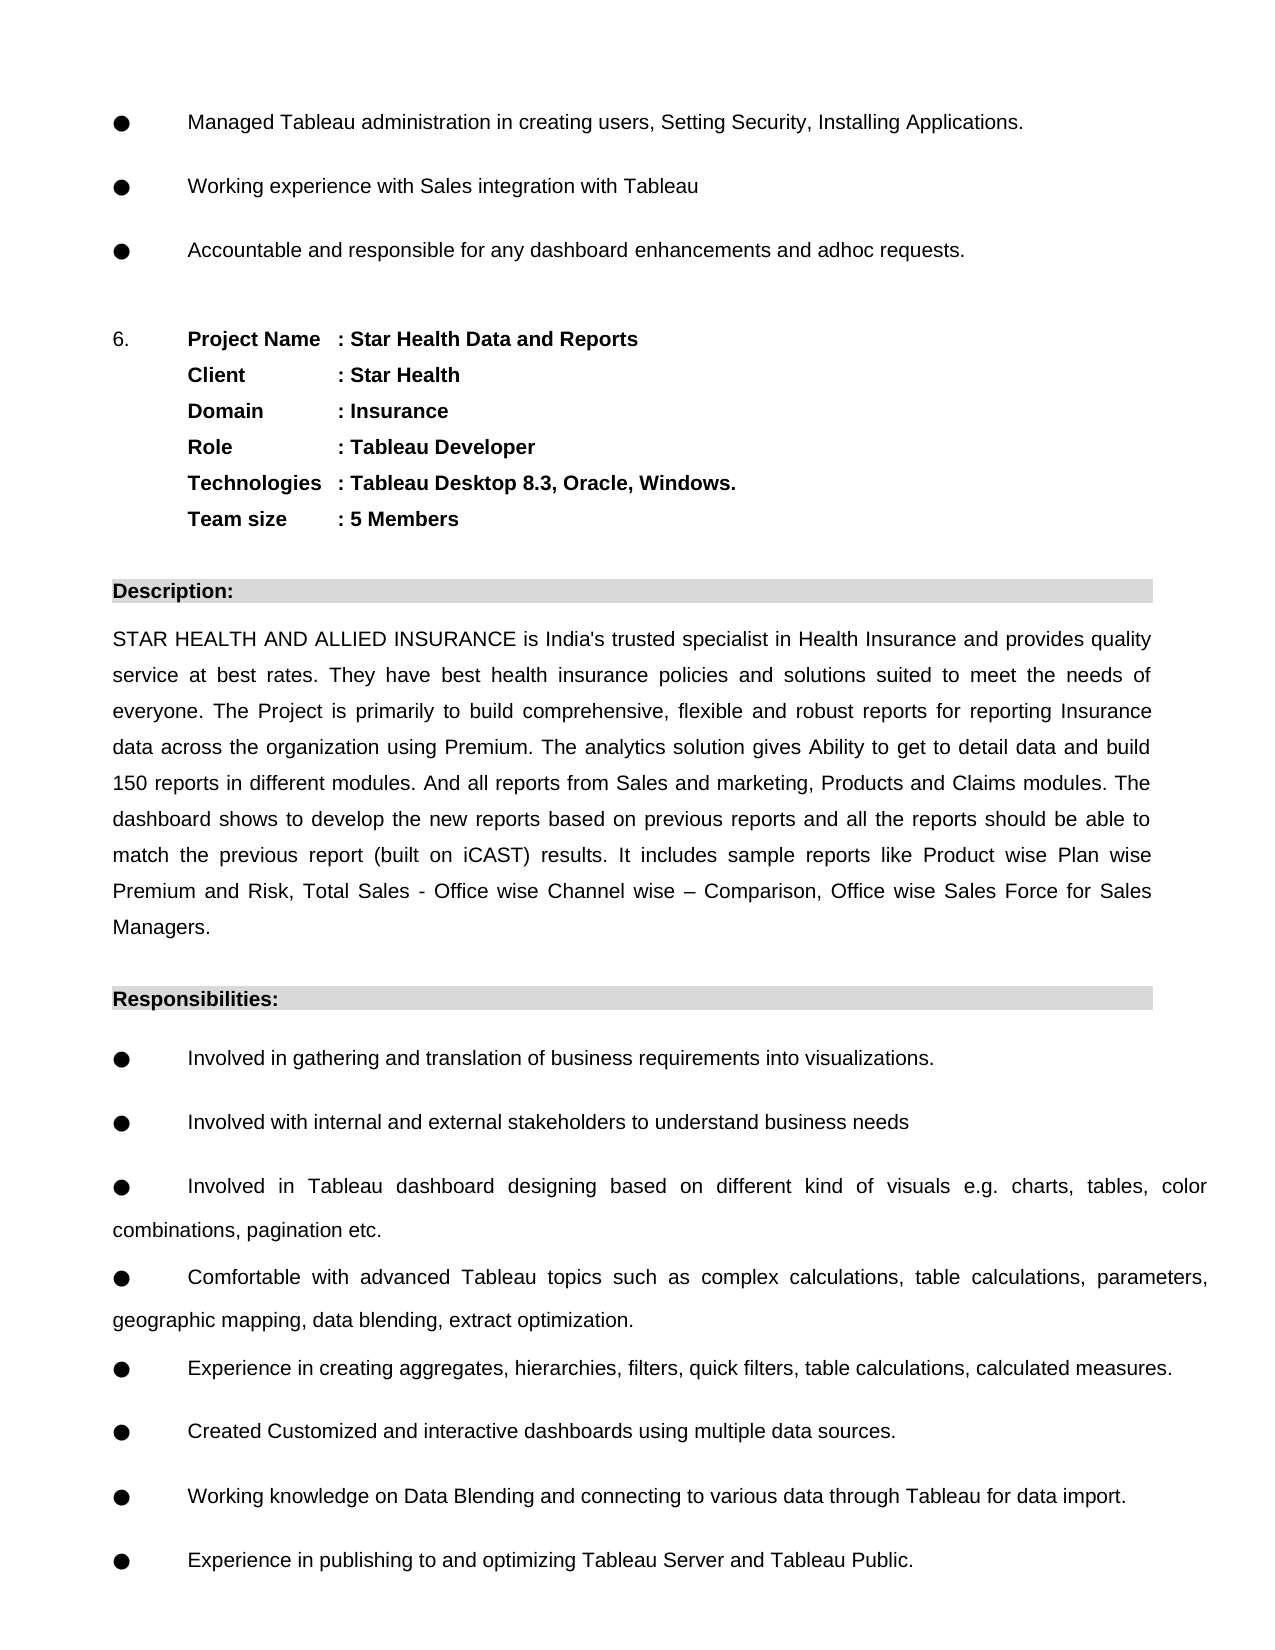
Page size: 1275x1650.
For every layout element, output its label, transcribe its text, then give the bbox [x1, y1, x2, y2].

list Working knowledge on Data Blending and connecting to various data through Tableau for data import. [112, 1472, 1209, 1515]
list Experience in creating aggregates, hierarchies, filters, quick filters, table calculations, calculated measures. [112, 1344, 1209, 1387]
text STAR HEALTH AND ALLIED INSURANCE is India's trusted specialist in Health Insurance and provides quality service at best rates. They have best health insurance policies and solutions suited to meet the needs of everyone. The Project is primarily to build comprehensive, flexible and robust reports for reporting Insurance data across the organization using Premium. The analytics solution gives Ability to get to detail data and build 150 reports in different modules. And all reports from Sales and marketing, Products and Claims modules. The dashboard shows to develop the new reports based on previous reports and all the reports should be able to match the previous report (built on iCAST) results. It includes sample reports like Product wise Plan wise Premium and Risk, Total Sales - Office wise Channel wise – Comparison, Office wise Sales Force for Sales Managers. [112, 627, 1153, 938]
text Domain : Insurance [112, 399, 1153, 423]
text Description: [112, 579, 1153, 603]
list Managed Tableau administration in creating users, Setting Security, Installing Applications. [112, 99, 1209, 142]
list Involved with internal and external stakeholders to understand business needs [112, 1099, 1209, 1141]
list Working experience with Sales integration with Tableau [112, 163, 1209, 206]
list Created Customized and interactive dashboards using multiple data sources. [112, 1408, 1209, 1451]
list Involved in Tableau dashboard designing based on different kind of visuals e.g. charts, tables, color combinations, pagination etc. [112, 1163, 1209, 1241]
text Role : Tableau Developer [112, 435, 1153, 459]
text Responsibilities: [112, 986, 1153, 1010]
text Technologies : Tableau Desktop 8.3, Oracle, Windows. [112, 471, 1153, 495]
text Team size : 5 Members [112, 507, 1153, 531]
list Accountable and responsible for any dashboard enhancements and adhoc requests. [112, 227, 1209, 270]
text Client : Star Health [112, 363, 1153, 387]
list Comfortable with advanced Tableau topics such as complex calculations, table calculations, parameters, geographic mapping, data blending, extract optimization. [112, 1253, 1209, 1332]
list Project Name : Star Health Data and Reports [112, 327, 1228, 351]
list Experience in publishing to and optimizing Tableau Server and Tableau Public. [112, 1536, 1209, 1579]
list Involved in gathering and translation of business requirements into visualizations. [112, 1035, 1209, 1077]
